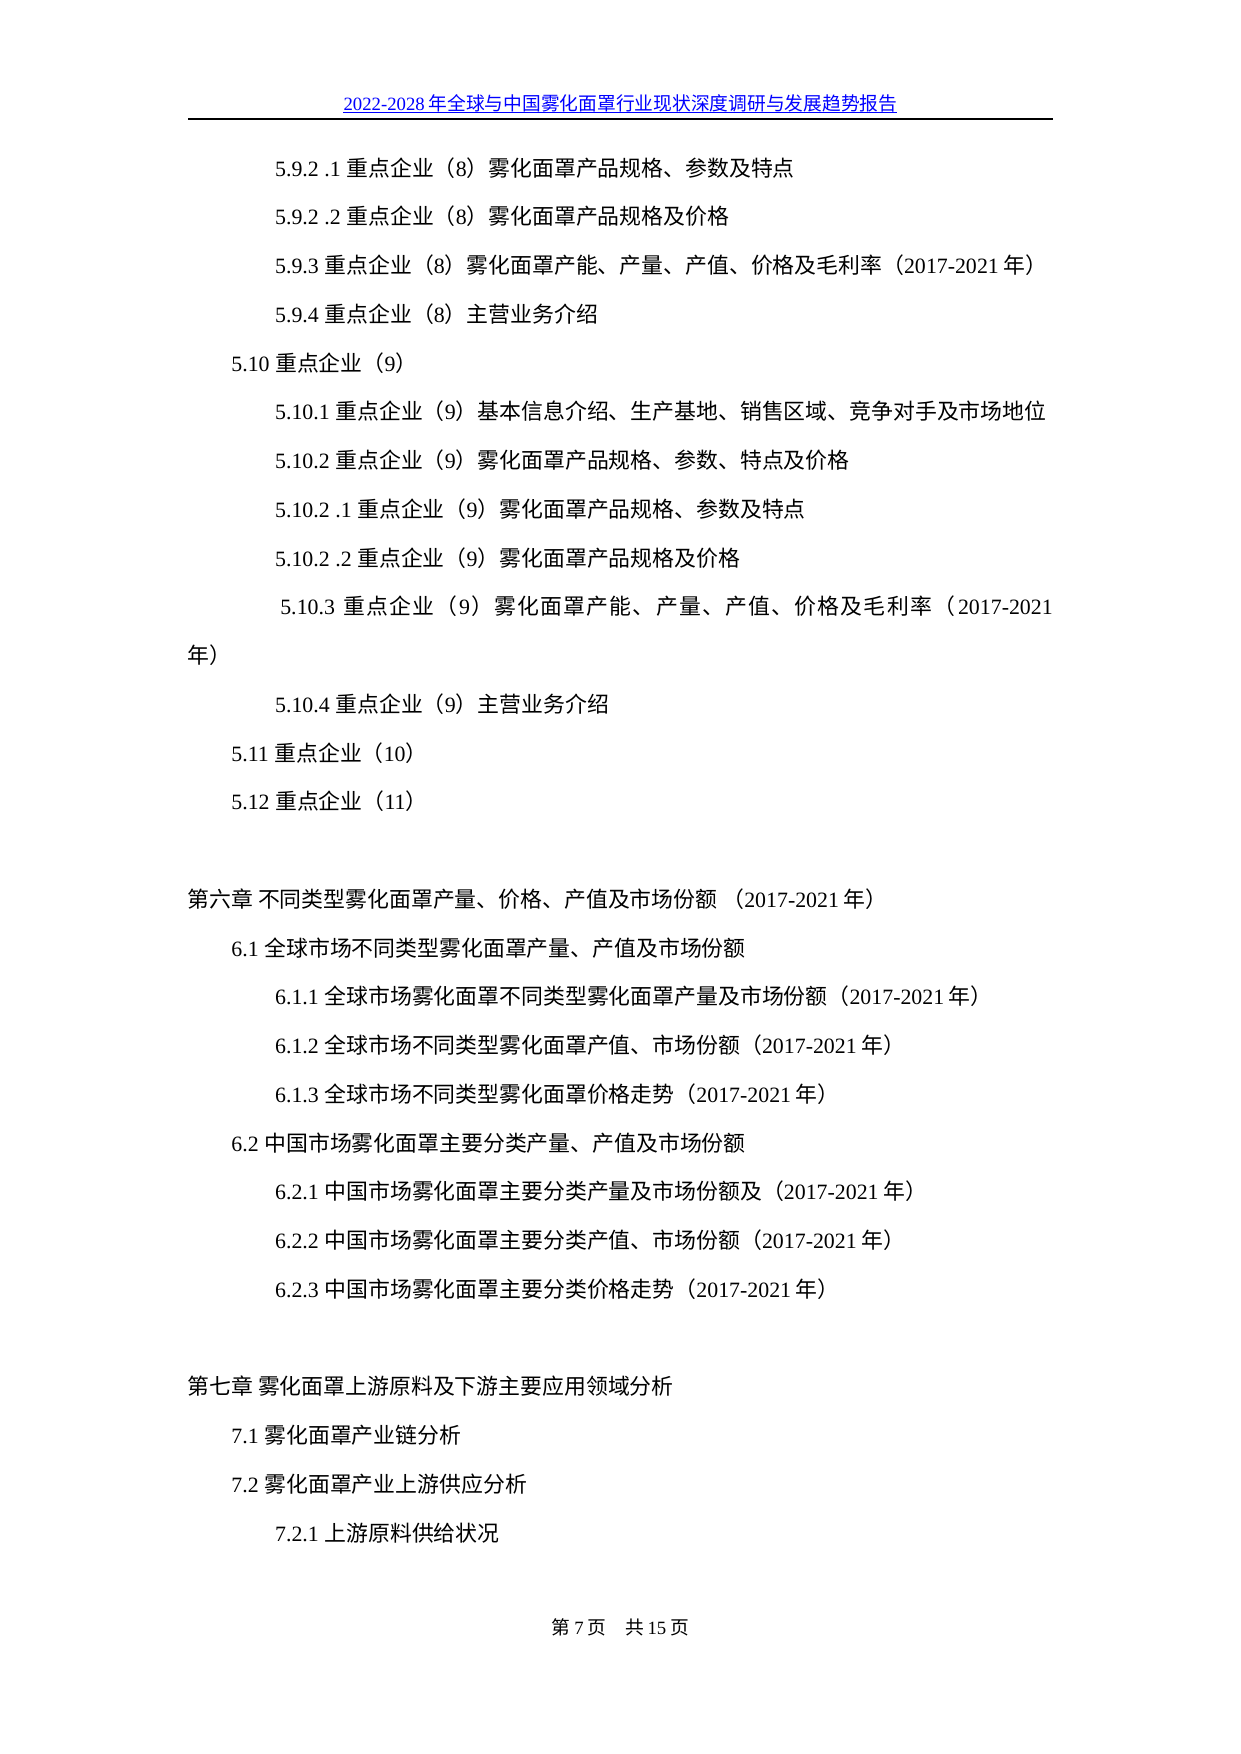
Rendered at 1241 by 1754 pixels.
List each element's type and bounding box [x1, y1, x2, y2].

text [187, 150, 1053, 1548]
